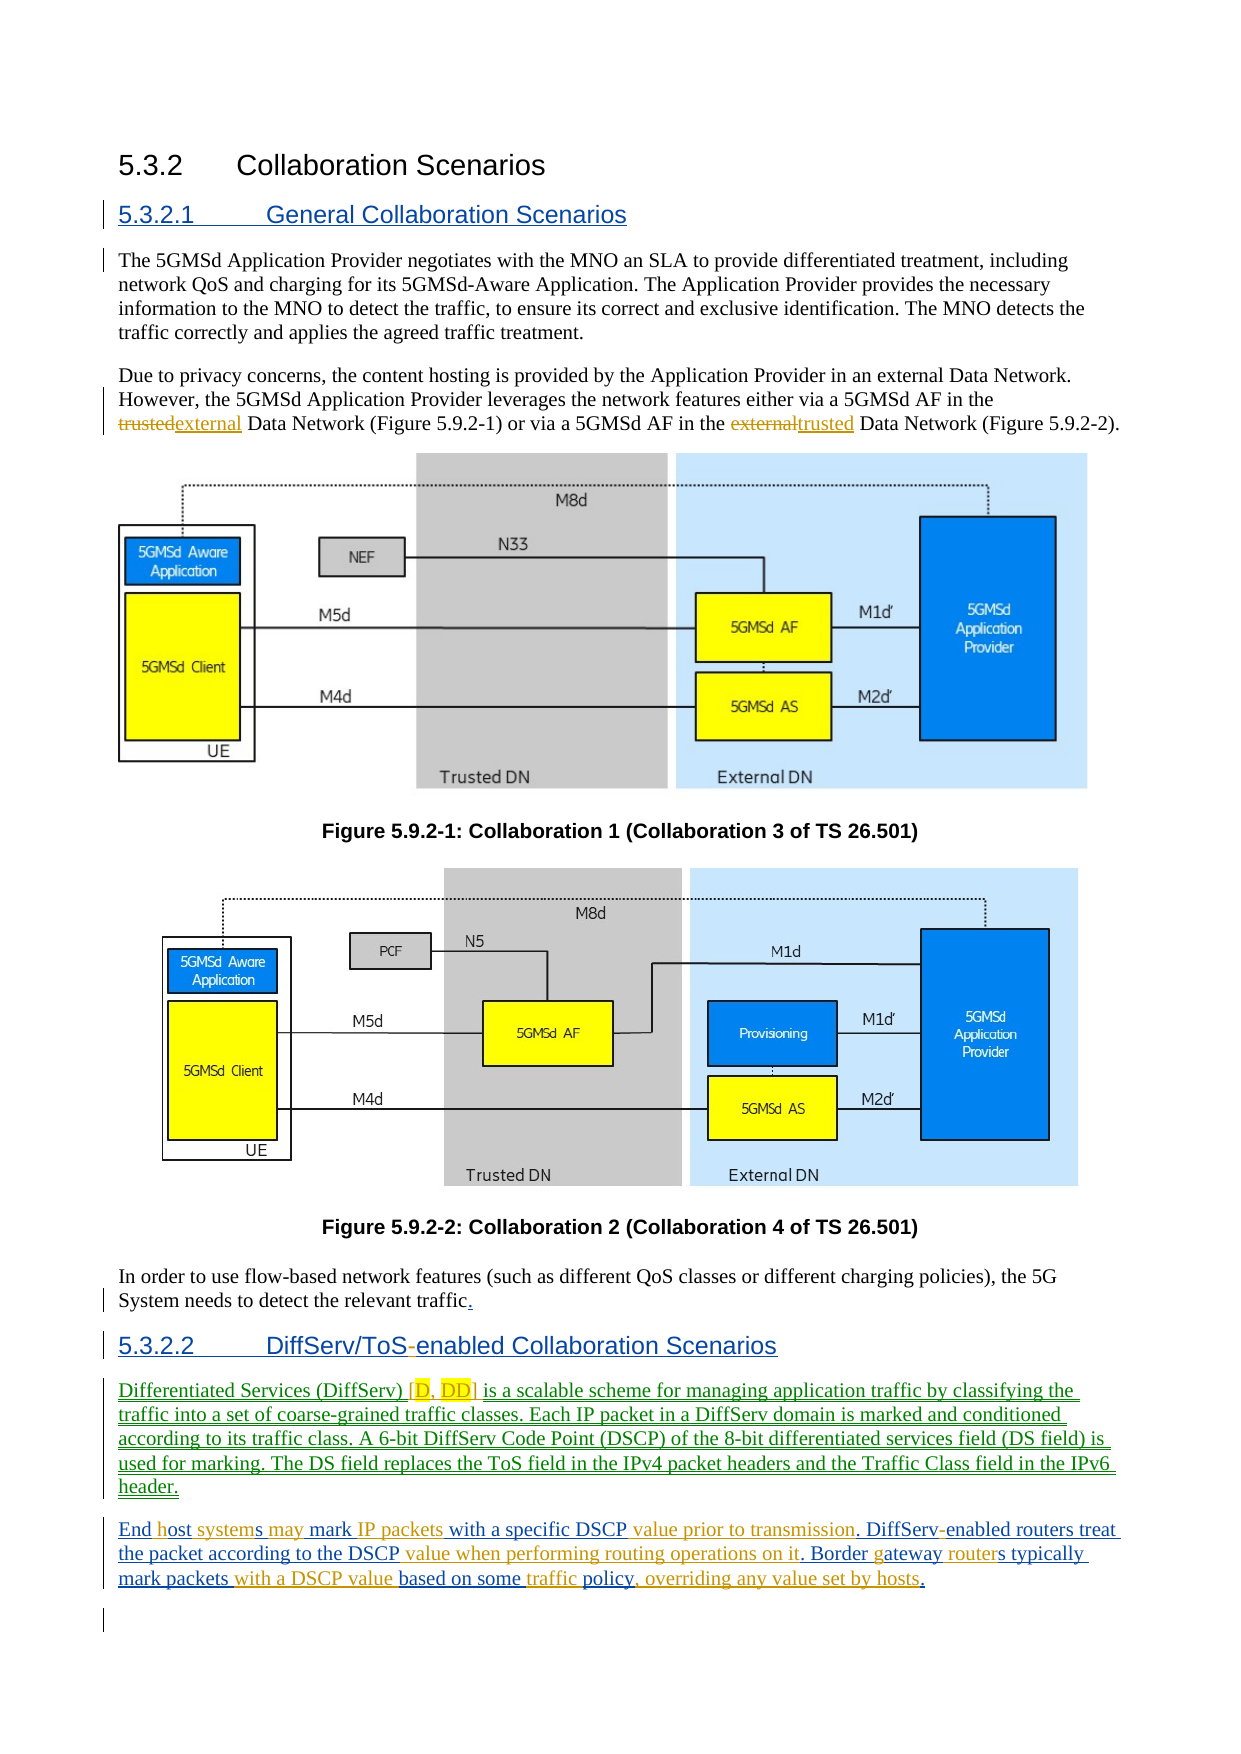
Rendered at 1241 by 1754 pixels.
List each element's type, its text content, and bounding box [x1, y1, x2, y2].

text Figure 5.9.2-2: Collaboration 2 (Collaboration 4 of TS 26.501) [118, 1215, 1122, 1239]
text Due to privacy concerns, the content hosting is provided by the Application Provider in an external Data Network. However, the 5GMSd Application Provider leverages the network features either via a 5GMSd AF in the Data Network (Figure 5.9.2-1) or via a 5GMSd AF in the Data Network (Figure 5.9.2-2). [118, 362, 1122, 435]
picture [118, 453, 1088, 801]
picture [162, 868, 1079, 1197]
text In order to use flow-based network features (such as different QoS classes or different charging policies), the 5G System needs to detect the relevant traffic [118, 1264, 1122, 1312]
text The 5GMSd Application Provider negotiates with the MNO an SLA to provide differentiated treatment, including network QoS and charging for its 5GMSd-Aware Application. The Application Provider provides the necessary information to the MNO to detect the traffic, to ensure its correct and exclusive identification. The MNO detects the traffic correctly and applies the agreed traffic treatment. [118, 247, 1122, 344]
subtitle 5.3.2 Collaboration Scenarios [118, 148, 1122, 181]
text Figure 5.9.2-1: Collaboration 1 (Collaboration 3 of TS 26.501) [118, 819, 1122, 843]
